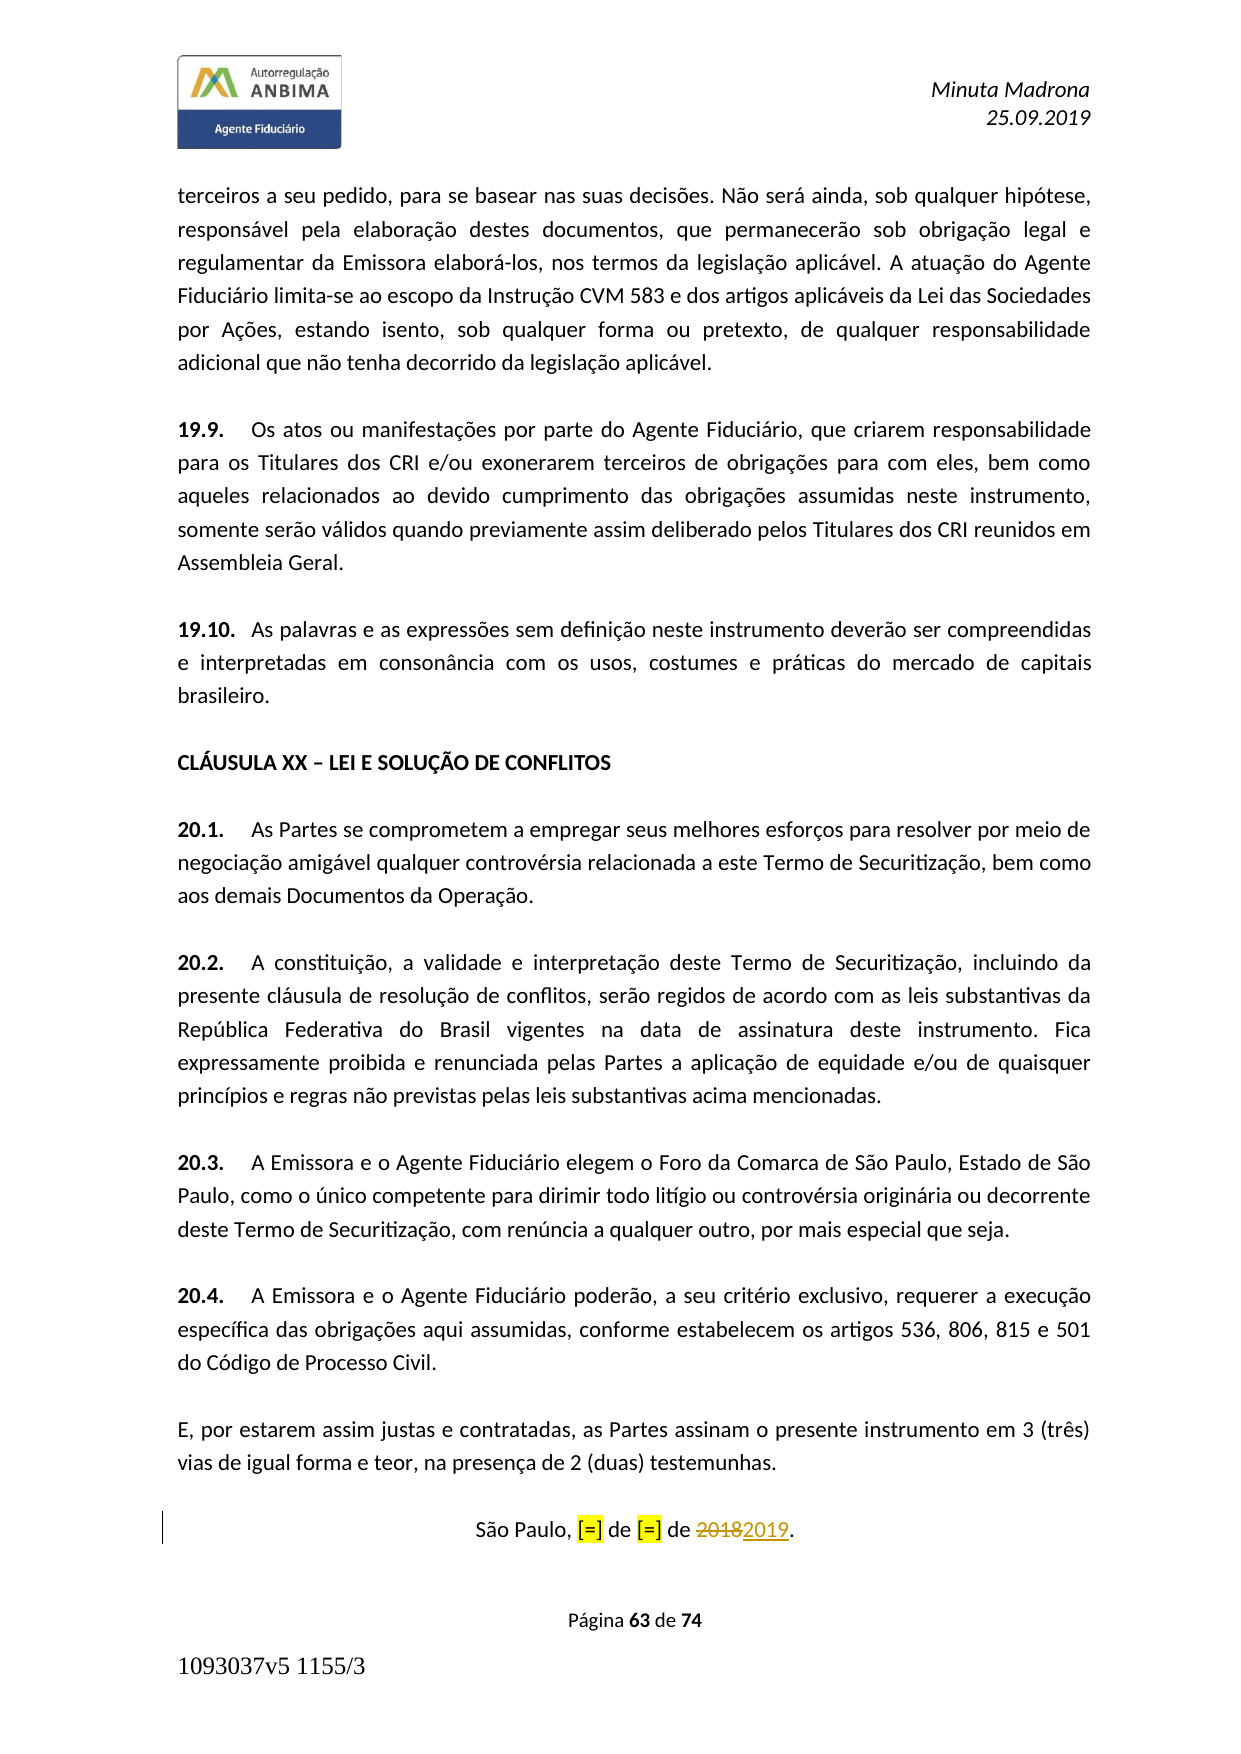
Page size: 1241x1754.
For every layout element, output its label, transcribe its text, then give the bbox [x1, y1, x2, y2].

list A Emissora e o Agente Fiduciário elegem o Foro da Comarca de São Paulo, Estado de São Paulo, como o único competente para dirimir todo litígio ou controvérsia originária ou decorrente deste Termo de Securitização, com renúncia a qualquer outro, por mais especial que seja. [177, 1144, 1093, 1244]
list A Emissora e o Agente Fiduciário poderão, a seu critério exclusivo, requerer a execução específica das obrigações aqui assumidas, conforme estabelecem os artigos 536, 806, 815 e 501 do Código de Processo Civil. [177, 1277, 1093, 1377]
list A constituição, a validade e interpretação deste Termo de Securitização, incluindo da presente cláusula de resolução de conflitos, serão regidos de acordo com as leis substantivas da República Federativa do Brasil vigentes na data de assinatura deste instrumento. Fica expressamente proibida e renunciada pelas Partes a aplicação de equidade e/ou de quaisquer princípios e regras não previstas pelas leis substantivas acima mencionadas. [177, 944, 1093, 1111]
text E, por estarem assim justas e contratadas, as Partes assinam o presente instrumento em 3 (três) vias de igual forma e teor, na presença de 2 (duas) testemunhas. [177, 1411, 1093, 1477]
picture [177, 55, 342, 149]
list As Partes se comprometem a empregar seus melhores esforços para resolver por meio de negociação amigável qualquer controvérsia relacionada a este Termo de Securitização, bem como aos demais Documentos da Operação. [177, 811, 1093, 911]
list Os atos ou manifestações por parte do Agente Fiduciário, que criarem responsabilidade para os Titulares dos CRI e/ou exonerarem terceiros de obrigações para com eles, bem como aqueles relacionados ao devido cumprimento das obrigações assumidas neste instrumento, somente serão válidos quando previamente assim deliberado pelos Titulares dos CRI reunidos em Assembleia Geral. [177, 411, 1093, 577]
subtitle CLÁUSULA XX – LEI E SOLUÇÃO DE CONFLITOS [177, 744, 1092, 777]
text São Paulo, [=] de [=] de . [177, 1511, 1093, 1544]
list As palavras e as expressões sem definição neste instrumento deverão ser compreendidas e interpretadas em consonância com os usos, costumes e práticas do mercado de capitais brasileiro. [177, 611, 1093, 711]
